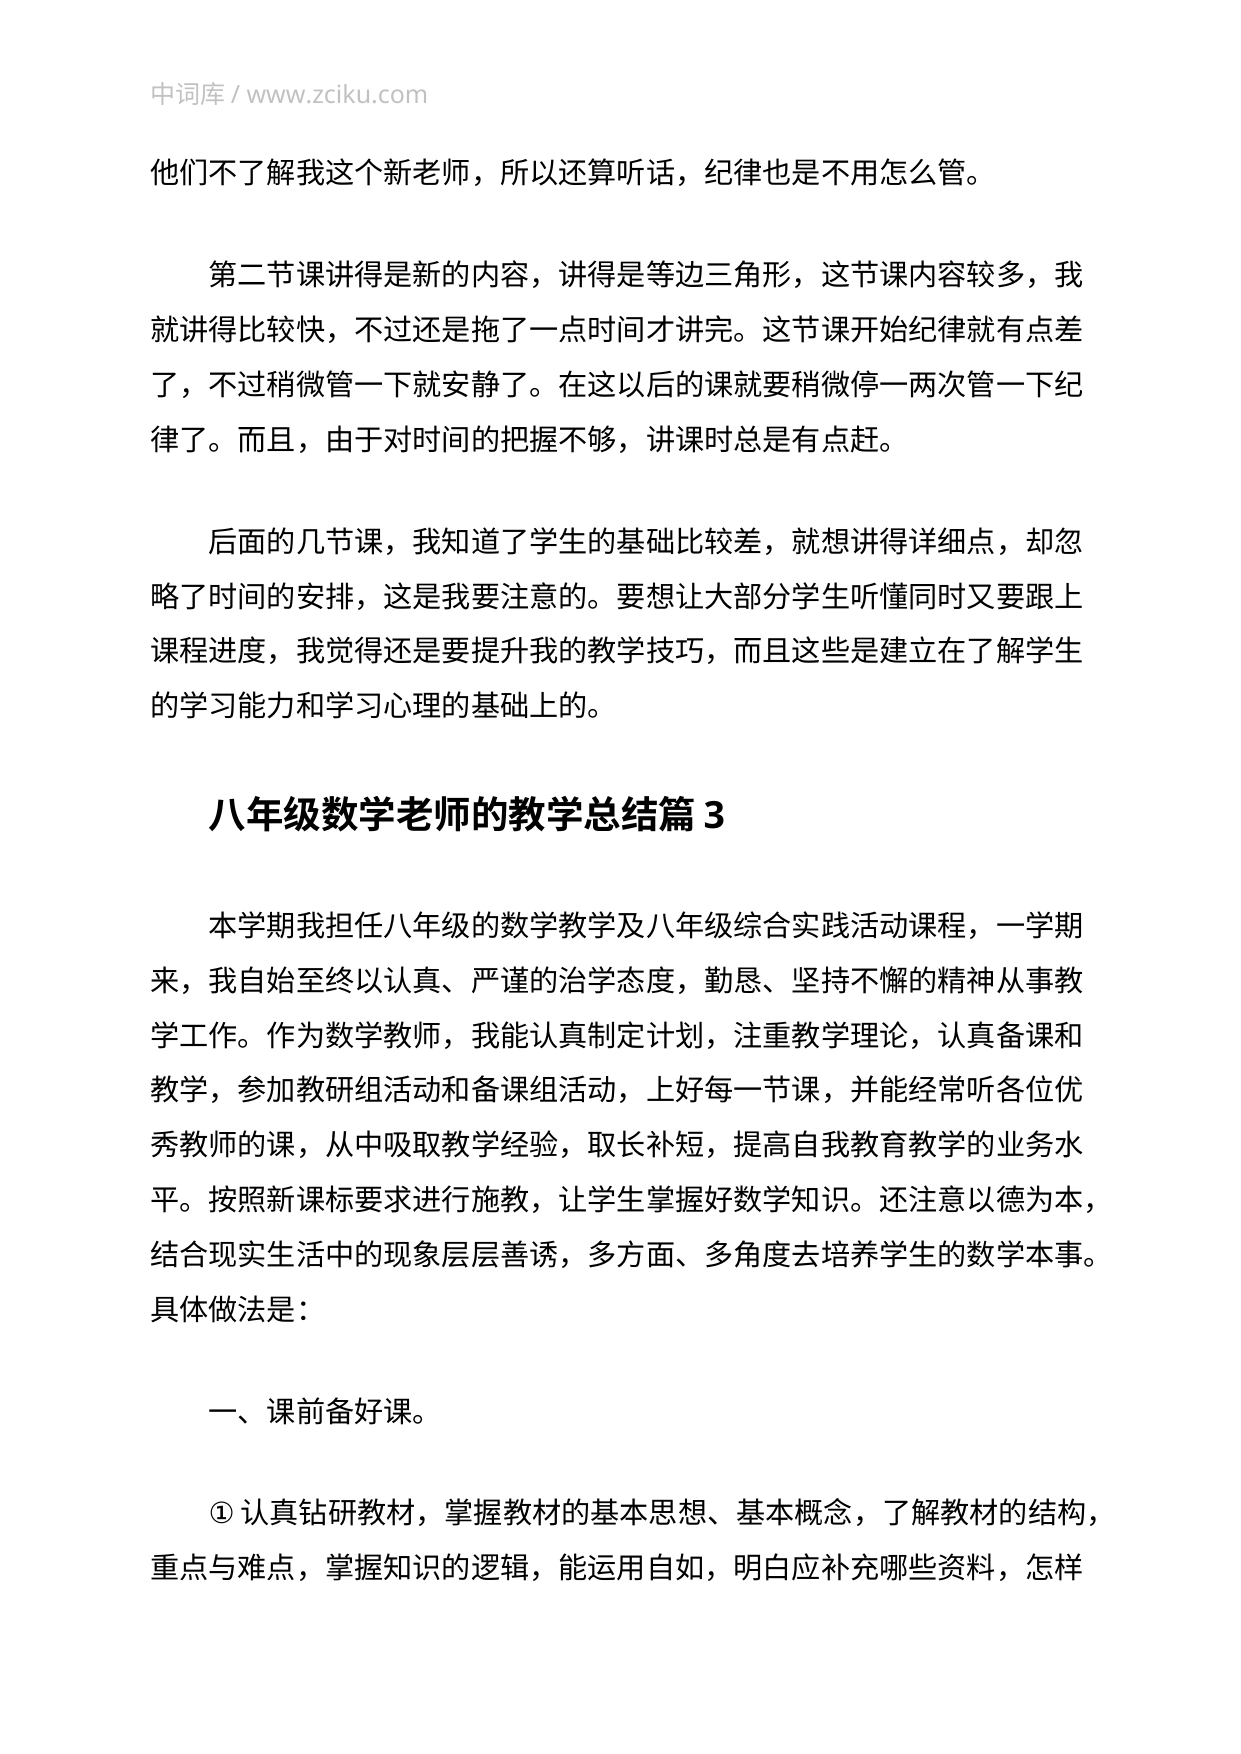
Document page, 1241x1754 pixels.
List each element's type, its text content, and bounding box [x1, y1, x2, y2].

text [150, 1490, 1090, 1587]
text 八年级数学老师的教学总结篇3 [150, 785, 1090, 839]
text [150, 150, 1090, 192]
text 一、课前备好课。 [150, 1388, 1090, 1431]
text 本学期我担任八年级的数学教学及八年级综合实践活动课程，一学期来，我自始至终以认真、严谨的治学态度，勤恳、坚持不懈的精神从事教学工作。作为数学教师，我能认真制定计划，注重教学理论，认真备课和教学，参加教研组活动和备课组活动，上好每一节课，并能经常听各位优秀教师的课，从中吸取教学经验，取长补短，提高自我教育教学的业务水平。按照新课标要求进行施教，让学生掌握好数学知识。还注意以德为本，结合现实生活中的现象层层善诱，多方面、多角度去培养学生的数学本事。具体做法是： [150, 902, 1090, 1329]
text 后面的几节课，我知道了学生的基础比较差，就想讲得详细点，却忽略了时间的安排，这是我要注意的。要想让大部分学生听懂同时又要跟上课程进度，我觉得还是要提升我的教学技巧，而且这些是建立在了解学生的学习能力和学习心理的基础上的。 [150, 518, 1090, 725]
text 第二节课讲得是新的内容，讲得是等边三角形，这节课内容较多，我就讲得比较快，不过还是拖了一点时间才讲完。这节课开始纪律就有点差了，不过稍微管一下就安静了。在这以后的课就要稍微停一两次管一下纪律了。而且，由于对时间的把握不够，讲课时总是有点赶。 [150, 252, 1090, 459]
